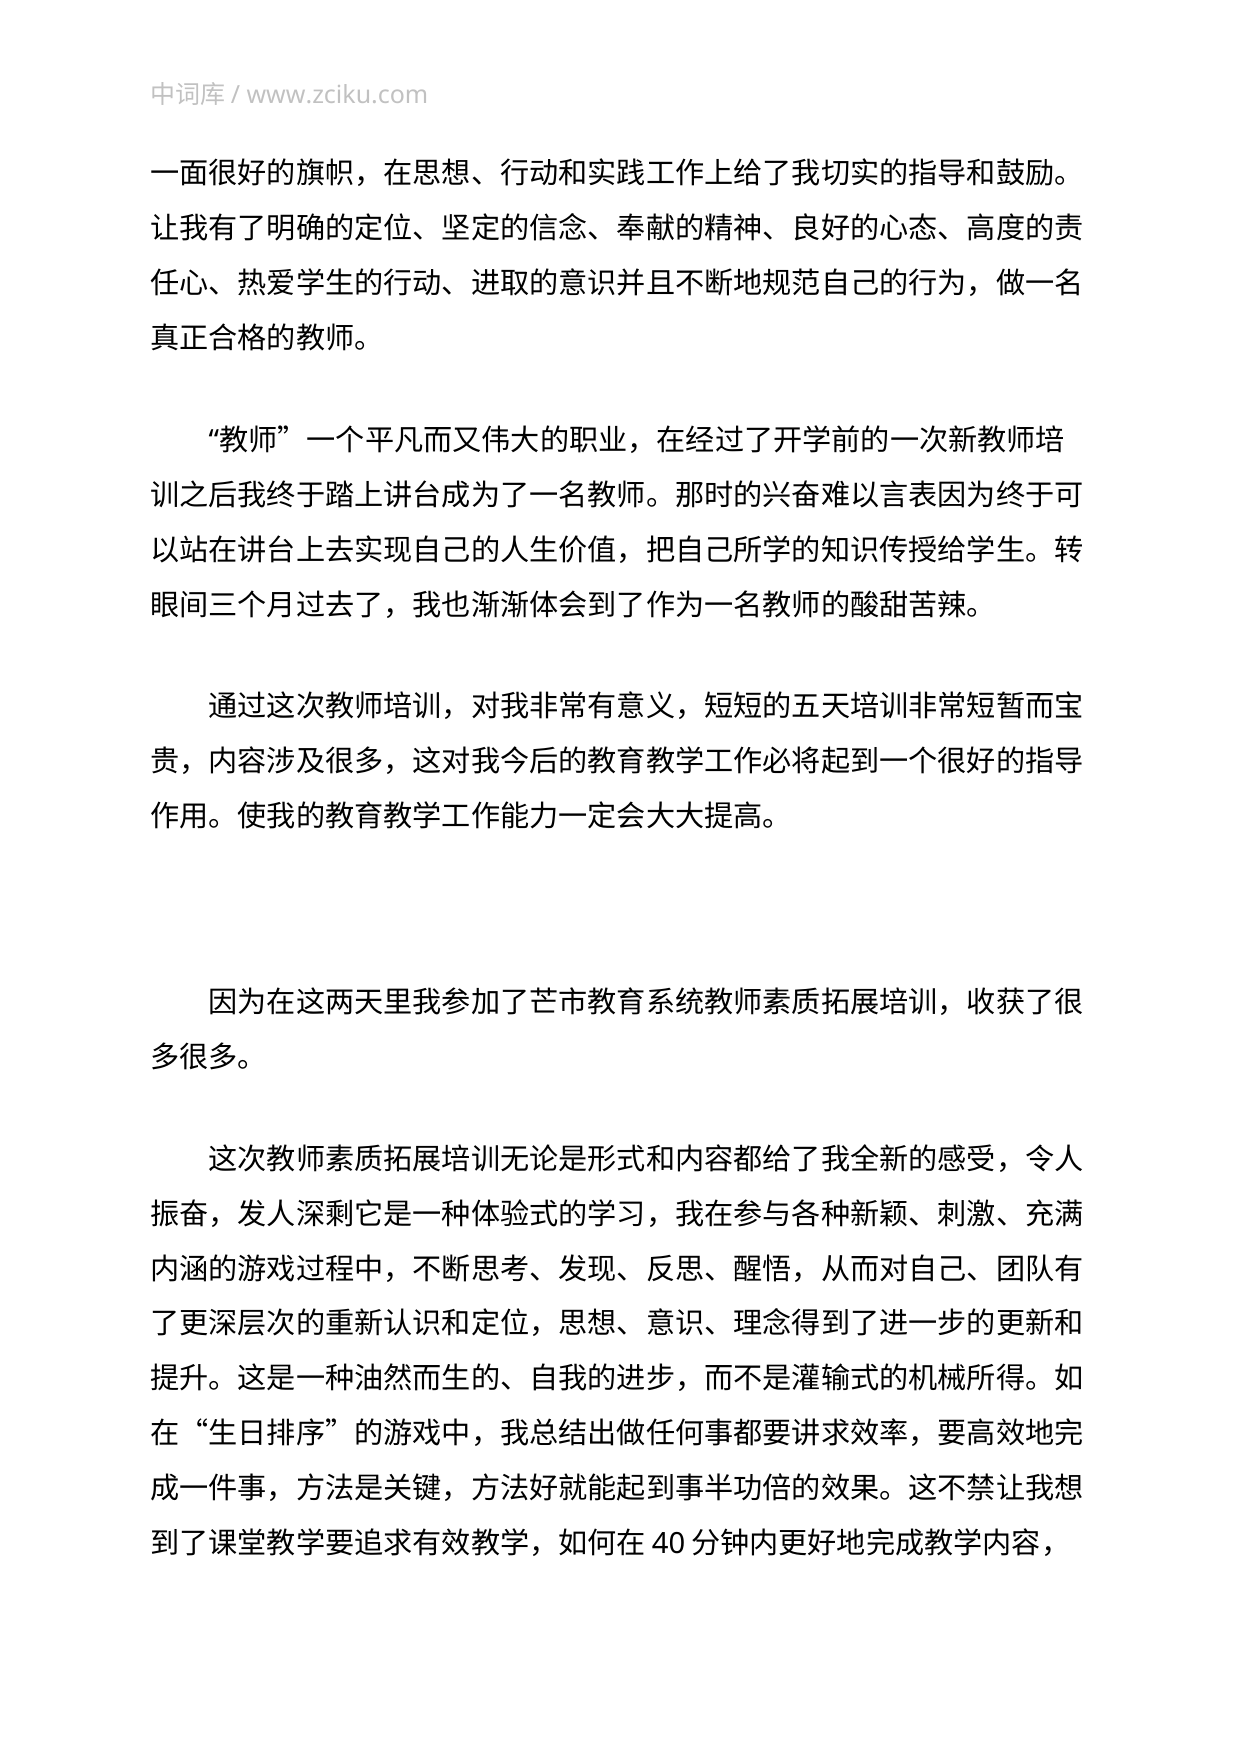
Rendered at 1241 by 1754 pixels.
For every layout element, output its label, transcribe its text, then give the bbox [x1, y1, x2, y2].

text “教师”一个平凡而又伟大的职业，在经过了开学前的一次新教师培训之后我终于踏上讲台成为了一名教师。那时的兴奋难以言表因为终于可以站在讲台上去实现自己的人生价值，把自己所学的知识传授给学生。转眼间三个月过去了，我也渐渐体会到了作为一名教师的酸甜苦辣。 [150, 416, 1090, 623]
text 因为在这两天里我参加了芒市教育系统教师素质拓展培训，收获了很多很多。 [150, 979, 1090, 1076]
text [150, 1135, 1090, 1562]
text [150, 150, 1090, 357]
text 通过这次教师培训，对我非常有意义，短短的五天培训非常短暂而宝贵，内容涉及很多，这对我今后的教育教学工作必将起到一个很好的指导作用。使我的教育教学工作能力一定会大大提高。 [150, 683, 1090, 835]
